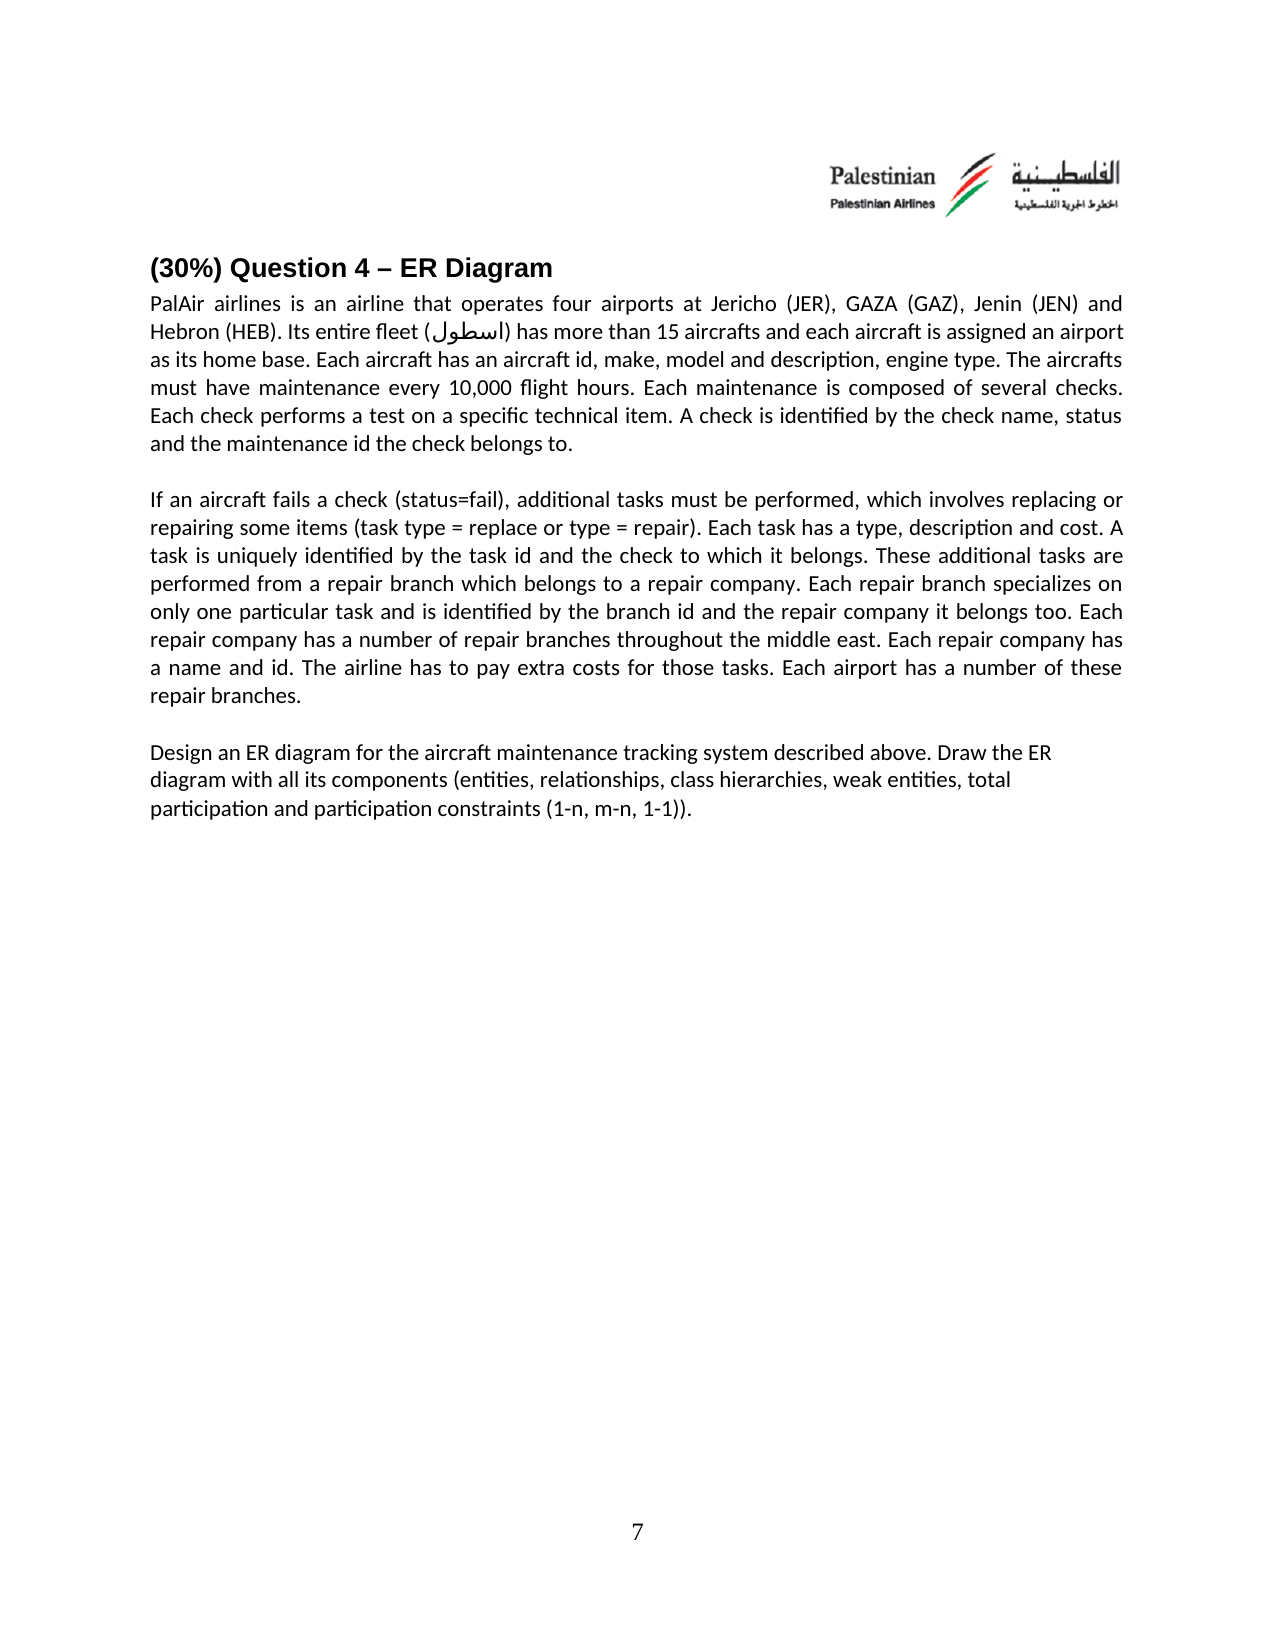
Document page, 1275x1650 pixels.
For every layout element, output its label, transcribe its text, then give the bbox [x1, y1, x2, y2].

subtitle (30%) Question 4 – ER Diagram [150, 175, 1125, 283]
text If an aircraft fails a check (status=fail), additional tasks must be performed, which involves replacing or repairing some items (task type = replace or type = repair). Each task has a type, description and cost. A task is uniquely identified by the task id and the check to which it belongs. These additional tasks are performed from a repair branch which belongs to a repair company. Each repair branch specializes on only one particular task and is identified by the branch id and the repair company it belongs too. Each repair company has a number of repair branches throughout the middle east. Each repair company has a name and id. The airline has to pay extra costs for those tasks. Each airport has a number of these repair branches. [150, 485, 1125, 709]
text PalAir airlines is an airline that operates four airports at Jericho (JER), GAZA (GAZ), Jenin (JEN) and Hebron (HEB). Its entire fleet (اسطول) has more than 15 aircrafts and each aircraft is assigned an airport as its home base. Each aircraft has an aircraft id, make, model and description, engine type. The aircrafts must have maintenance every 10,000 flight hours. Each maintenance is composed of several checks. Each check performs a test on a specific technical item. A check is identified by the check name, status and the maintenance id the check belongs to. [150, 289, 1125, 457]
text Design an ER diagram for the aircraft maintenance tracking system described above. Draw the ER diagram with all its components (entities, relationships, class hierarchies, weak entities, total participation and participation constraints (1-n, m-n, 1-1)). [150, 738, 1125, 822]
picture [825, 150, 1125, 227]
